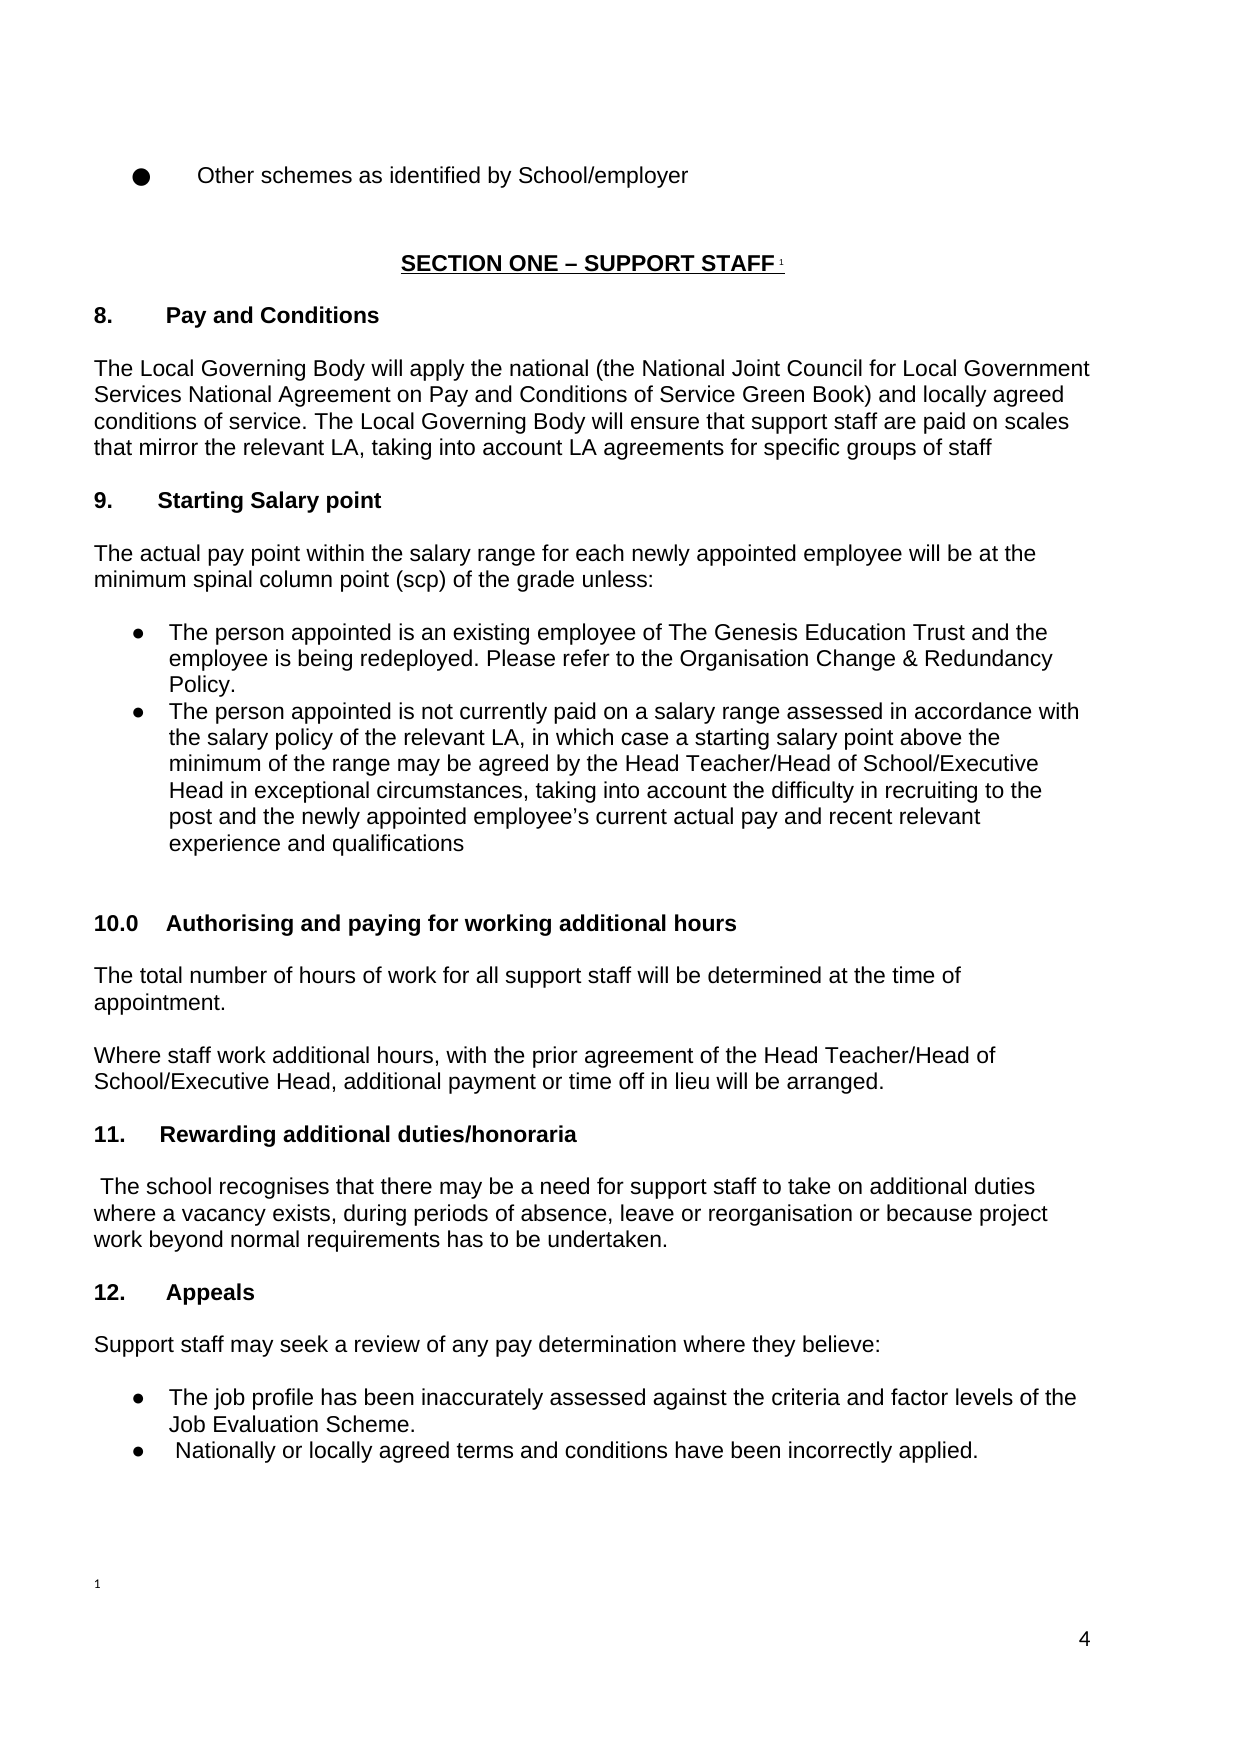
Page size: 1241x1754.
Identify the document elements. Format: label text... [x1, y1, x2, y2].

text The school recognises that there may be a need for support staff to take on additional duties where a vacancy exists, during periods of absence, leave or reorganisation or because project work beyond normal requirements has to be undertaken. [94, 1173, 1090, 1252]
text 12. Appeals [94, 1279, 1090, 1305]
list Pay and Conditions [94, 302, 1090, 329]
list The job profile has been inaccurately assessed against the criteria and factor levels of the Job Evaluation Scheme. [131, 1384, 1090, 1437]
list The person appointed is an existing employee of The Genesis Education Trust and the employee is being redeployed. Please refer to the Organisation Change & Redundancy Policy. [131, 619, 1090, 698]
text The Local Governing Body will apply the national (the National Joint Council for Local Government Services National Agreement on Pay and Conditions of Service Green Book) and locally agreed conditions of service. The Local Governing Body will ensure that support staff are paid on scales that mirror the relevant LA, taking into account LA agreements for specific groups of staff [94, 355, 1090, 461]
list Nationally or locally agreed terms and conditions have been incorrectly applied. [131, 1437, 1090, 1463]
list Authorising and paying for working additional hours [94, 910, 1090, 936]
list Rewarding additional duties/honoraria [94, 1121, 1090, 1147]
text SECTION ONE – SUPPORT STAFF [94, 250, 1090, 276]
text 9. Starting Salary point [94, 487, 1090, 513]
text Support staff may seek a review of any pay determination where they believe: [94, 1331, 1090, 1358]
text Where staff work additional hours, with the prior agreement of the Head Teacher/Head of School/Executive Head, additional payment or time off in lieu will be arranged. [94, 1042, 1090, 1094]
text The total number of hours of work for all support staff will be determined at the time of appointment. [94, 962, 1090, 1015]
list Other schemes as identified by School/employer [131, 150, 1090, 197]
text The actual pay point within the salary range for each newly appointed employee will be at the minimum spinal column point (scp) of the grade unless: [94, 539, 1090, 592]
list The person appointed is not currently paid on a salary range assessed in accordance with the salary policy of the relevant LA, in which case a starting salary point above the minimum of the range may be agreed by the Head Teacher/Head of School/Executive Head in exceptional circumstances, taking into account the difficulty in recruiting to the post and the newly appointed employee’s current actual pay and recent relevant experience and qualifications [131, 698, 1090, 856]
